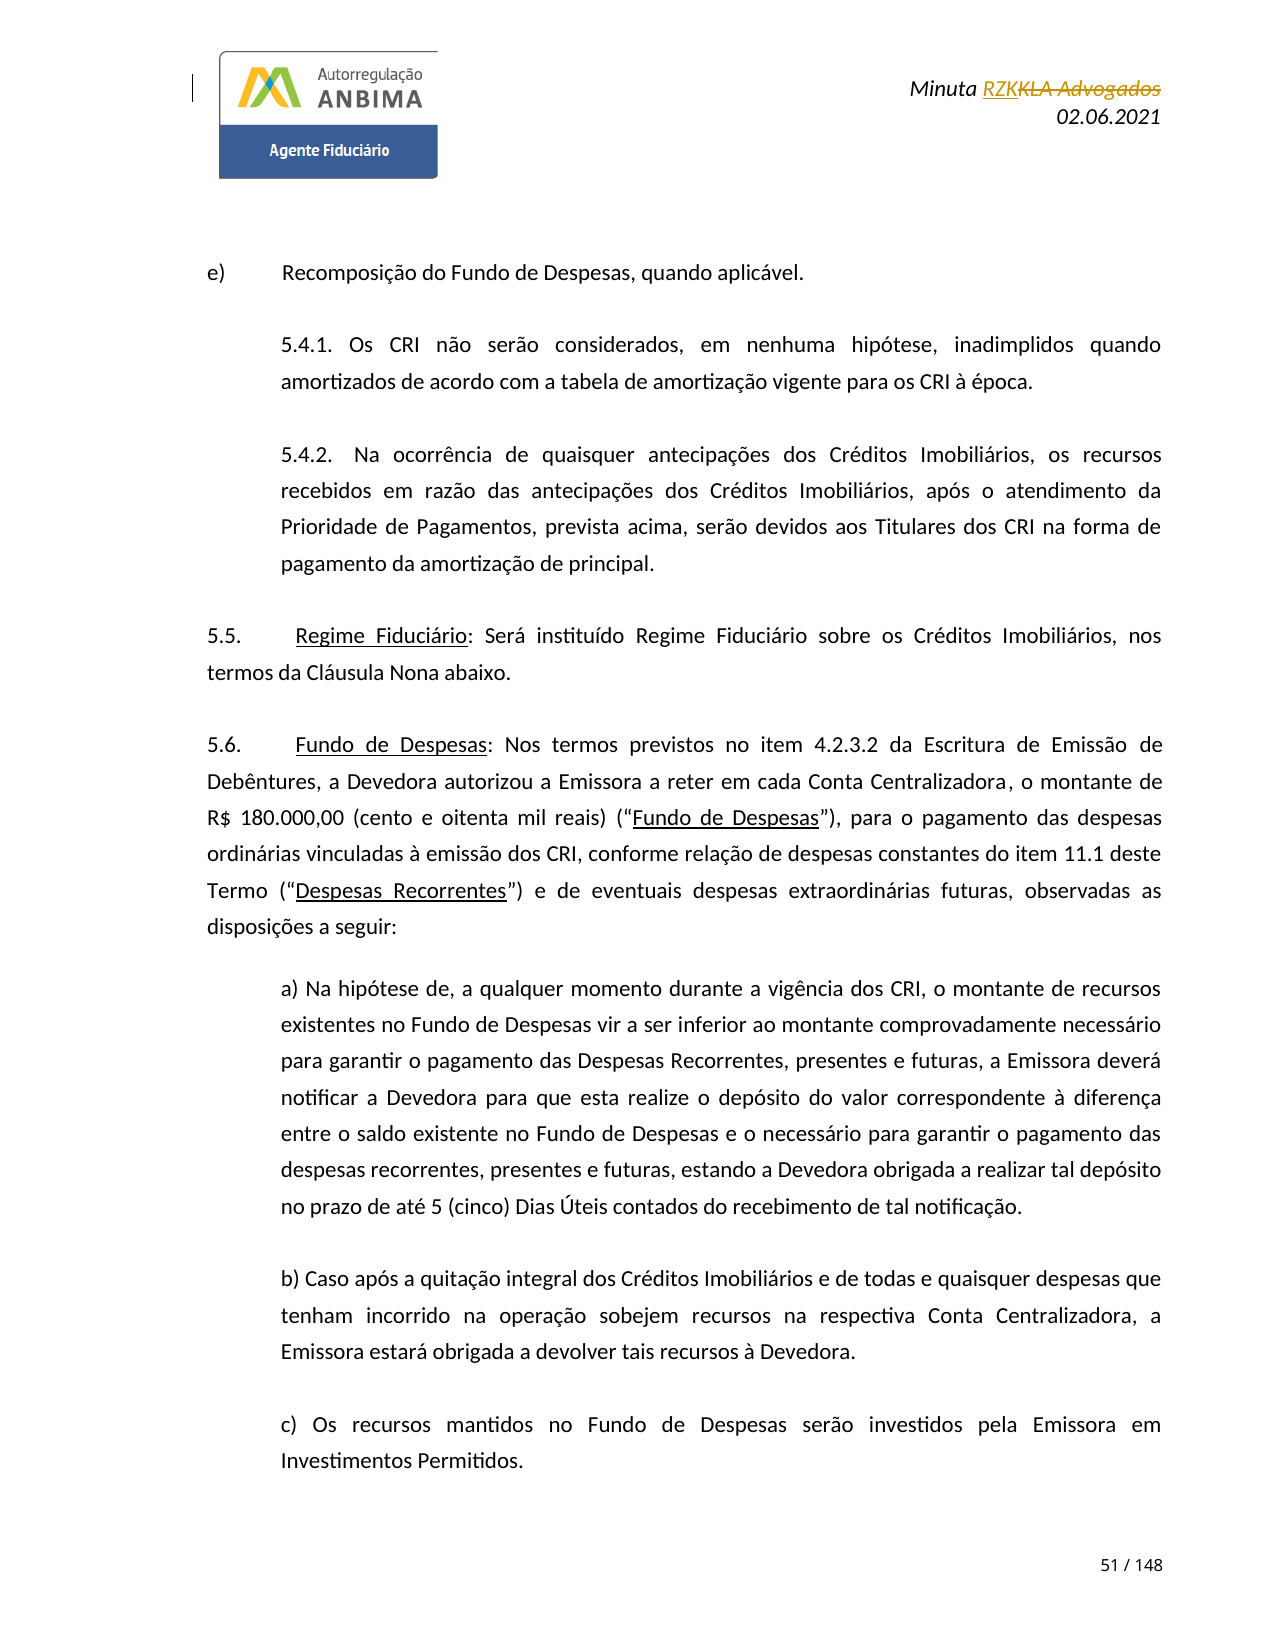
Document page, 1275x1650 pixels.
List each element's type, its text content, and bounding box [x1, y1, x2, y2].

text c) Os recursos mantidos no Fundo de Despesas serão investidos pela Emissora em Investimentos Permitidos. [281, 1410, 1163, 1474]
text 5.4.1. Os CRI não serão considerados, em nenhuma hipótese, inadimplidos quando amortizados de acordo com a tabela de amortização vigente para os CRI à época. [281, 331, 1163, 395]
list Recomposição do Fundo de Despesas, quando aplicável. [207, 258, 1163, 286]
text 5.5. Regime Fiduciário: Será instituído Regime Fiduciário sobre os Créditos Imobiliários, nos termos da Cláusula Nona abaixo. [207, 621, 1163, 686]
text 5.6. Fundo de Despesas: Nos termos previstos no item 4.2.3.2 da Escritura de Emissão de Debêntures, a Devedora autorizou a Emissora a reter em cada Conta Centralizadora, o montante de R$ 180.000,00 (cento e oitenta mil reais) (“Fundo de Despesas”), para o pagamento das despesas ordinárias vinculadas à emissão dos CRI, conforme relação de despesas constantes do item 11.1 deste Termo (“Despesas Recorrentes”) e de eventuais despesas extraordinárias futuras, observadas as disposições a seguir: [207, 731, 1163, 940]
text b) Caso após a quitação integral dos Créditos Imobiliários e de todas e quaisquer despesas que tenham incorrido na operação sobejem recursos na respectiva Conta Centralizadora, a Emissora estará obrigada a devolver tais recursos à Devedora. [281, 1264, 1163, 1365]
text 5.4.2. Na ocorrência de quaisquer antecipações dos Créditos Imobiliários, os recursos recebidos em razão das antecipações dos Créditos Imobiliários, após o atendimento da Prioridade de Pagamentos, prevista acima, serão devidos aos Titulares dos CRI na forma de pagamento da amortização de principal. [281, 440, 1163, 577]
text a) Na hipótese de, a qualquer momento durante a vigência dos CRI, o montante de recursos existentes no Fundo de Despesas vir a ser inferior ao montante comprovadamente necessário para garantir o pagamento das Despesas Recorrentes, presentes e futuras, a Emissora deverá notificar a Devedora para que esta realize o depósito do valor correspondente à diferença entre o saldo existente no Fundo de Despesas e o necessário para garantir o pagamento das despesas recorrentes, presentes e futuras, estando a Devedora obrigada a realizar tal depósito no prazo de até 5 (cinco) Dias Úteis contados do recebimento de tal notificação. [281, 974, 1163, 1220]
